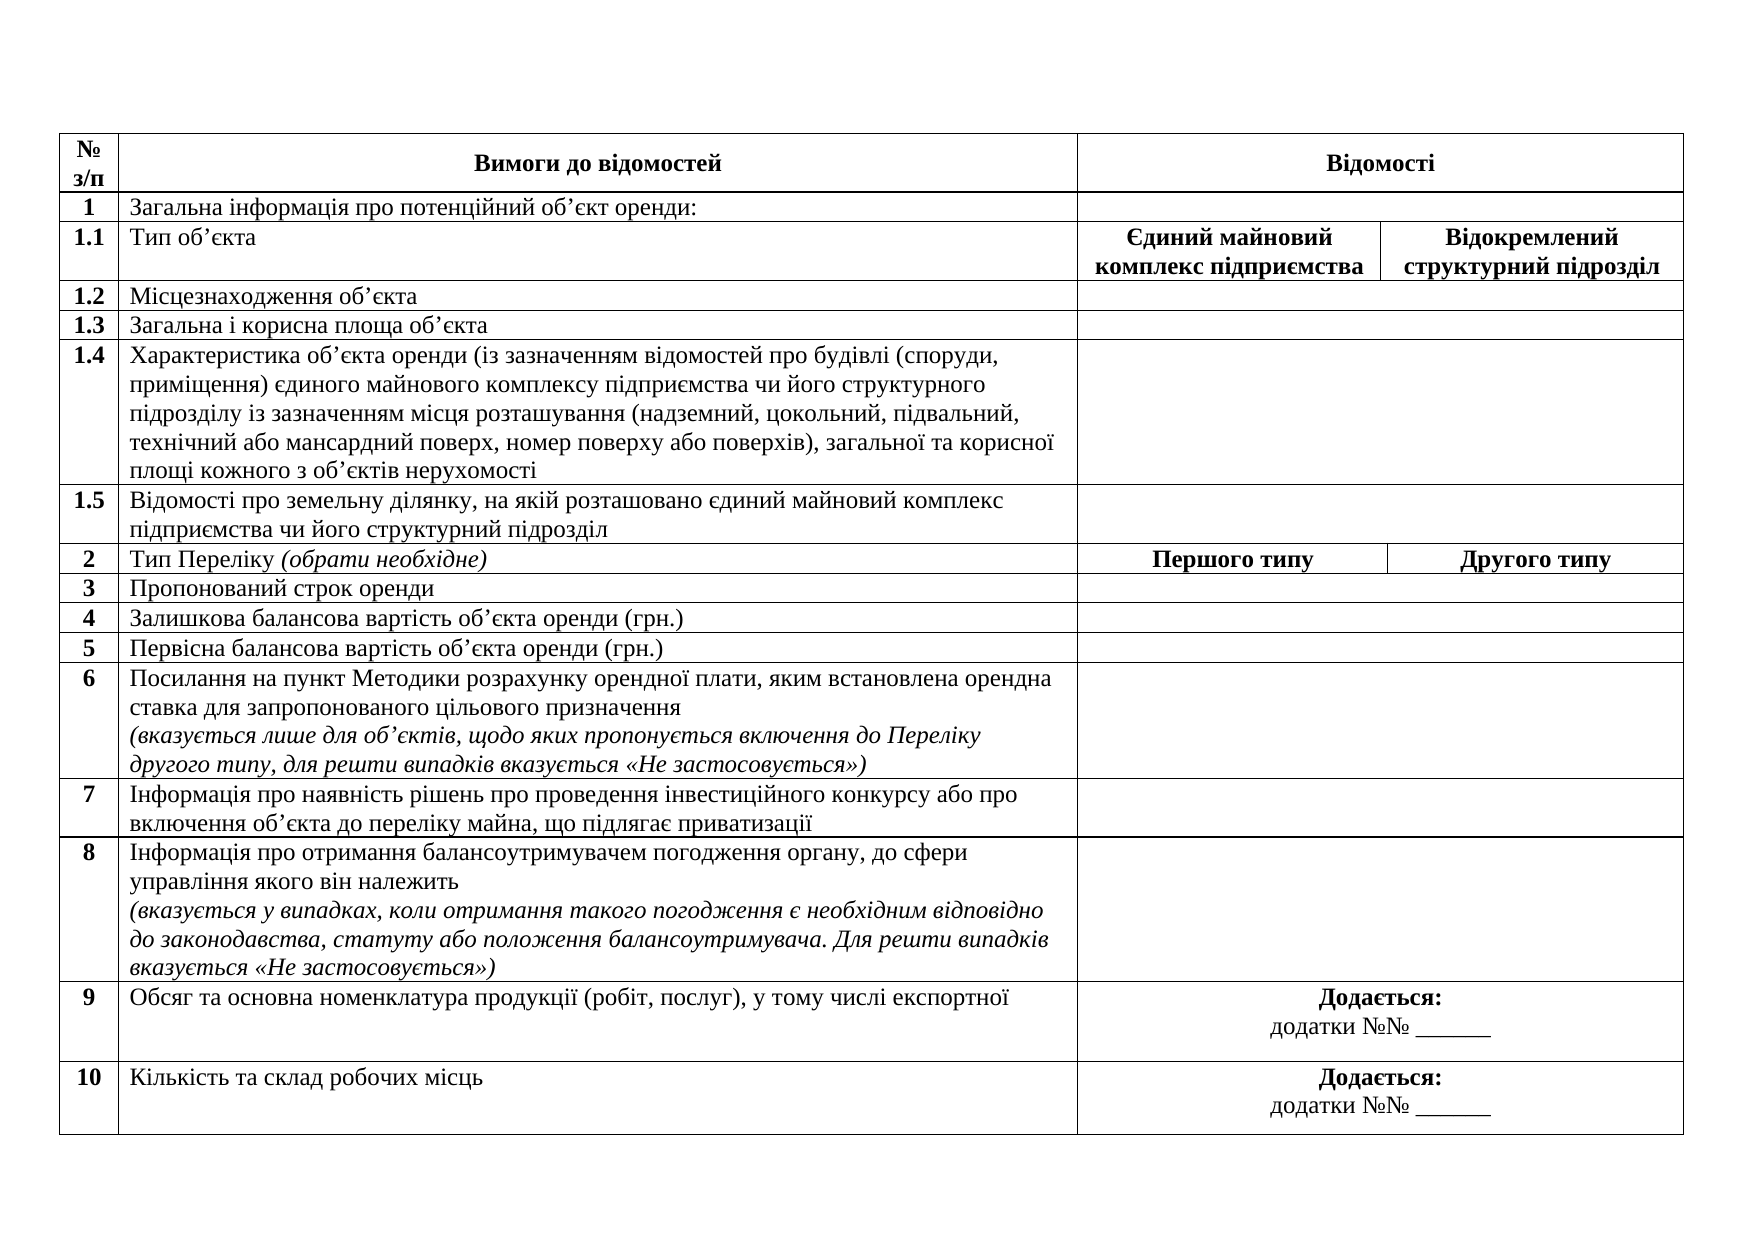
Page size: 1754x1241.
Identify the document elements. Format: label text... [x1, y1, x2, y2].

table_cell Інформація про отримання балансоутримувачем погодження органу, до сфери управління якого він належить (вказується у випадках, коли отримання такого погодження є необхідним відповідно до законодавства, статуту або положення балансоутримувача. Для решти випадків вказується «Не застосовується») [119, 838, 1077, 981]
table_header № з/п [60, 134, 118, 191]
table_cell Тип об’єкта [119, 222, 1077, 280]
table_cell 9 [60, 982, 118, 1061]
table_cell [1078, 1062, 1683, 1134]
table_cell Первісна балансова вартість об’єкта оренди (грн.) [119, 633, 1077, 662]
table_cell [1078, 663, 1683, 778]
table_cell [1078, 340, 1683, 484]
table_cell 7 [60, 779, 118, 836]
table_cell Характеристика об’єкта оренди (із зазначенням відомостей про будівлі (споруди, приміщення) єдиного майнового комплексу підприємства чи його структурного підрозділу із зазначенням місця розташування (надземний, цокольний, підвальний, технічний або мансардний поверх, номер поверху або поверхів), загальної та корисної площі кожного з об’єктів нерухомості [119, 340, 1077, 484]
table_cell 1.1 [60, 222, 118, 280]
table_cell Загальна і корисна площа об’єкта [119, 311, 1077, 339]
table_cell Інформація про наявність рішень про проведення інвестиційного конкурсу або про включення об’єкта до переліку майна, що підлягає приватизації [119, 779, 1077, 836]
table_cell 10 [60, 1062, 118, 1134]
table_cell 5 [60, 633, 118, 662]
table_cell Першого типу [1078, 544, 1387, 572]
table_cell 4 [60, 603, 118, 632]
table_cell Місцезнаходження об’єкта [119, 281, 1077, 309]
table_cell [1078, 633, 1683, 662]
table_cell Відокремлений структурний підрозділ [1381, 222, 1683, 280]
table_cell Відомості про земельну ділянку, на якій розташовано єдиний майновий комплекс підприємства чи його структурний підрозділ [119, 485, 1077, 543]
table_cell Другого типу [1388, 544, 1683, 572]
table_cell Загальна інформація про потенційний об’єкт оренди: [119, 193, 1077, 221]
table_header Відомості [1078, 134, 1683, 191]
table_cell [1078, 485, 1683, 543]
table_cell Залишкова балансова вартість об’єкта оренди (грн.) [119, 603, 1077, 632]
table_cell Додається: додатки №№ ______ [1078, 982, 1683, 1061]
table_cell 1.2 [60, 281, 118, 309]
table_cell 3 [60, 574, 118, 602]
table_cell 1 [60, 193, 118, 221]
table_cell Обсяг та основна номенклатура продукції (робіт, послуг), у тому числі експортної [119, 982, 1077, 1061]
table_cell 8 [60, 838, 118, 981]
table_cell 1.3 [60, 311, 118, 339]
table_cell Кількість та склад робочих місць [119, 1062, 1077, 1134]
table_cell 1.5 [60, 485, 118, 543]
table_cell Пропонований строк оренди [119, 574, 1077, 602]
table_cell [1078, 779, 1683, 836]
table_cell Посилання на пункт Методики розрахунку орендної плати, яким встановлена орендна ставка для запропонованого цільового призначення (вказується лише для об’єктів, щодо яких пропонується включення до Переліку другого типу, для решти випадків вказується «Не застосовується») [119, 663, 1077, 778]
table_cell [1078, 281, 1683, 309]
table_cell 2 [60, 544, 118, 572]
table_cell [1078, 193, 1683, 221]
table_header Вимоги до відомостей [119, 134, 1077, 191]
table_cell Тип Переліку (обрати необхідне) [119, 544, 1077, 572]
table_cell 6 [60, 663, 118, 778]
table_cell [1078, 838, 1683, 981]
table_cell Єдиний майновий комплекс підприємства [1078, 222, 1380, 280]
table_cell [1078, 574, 1683, 602]
table_cell 1.4 [60, 340, 118, 484]
table_cell [1078, 603, 1683, 632]
table_cell [1078, 311, 1683, 339]
